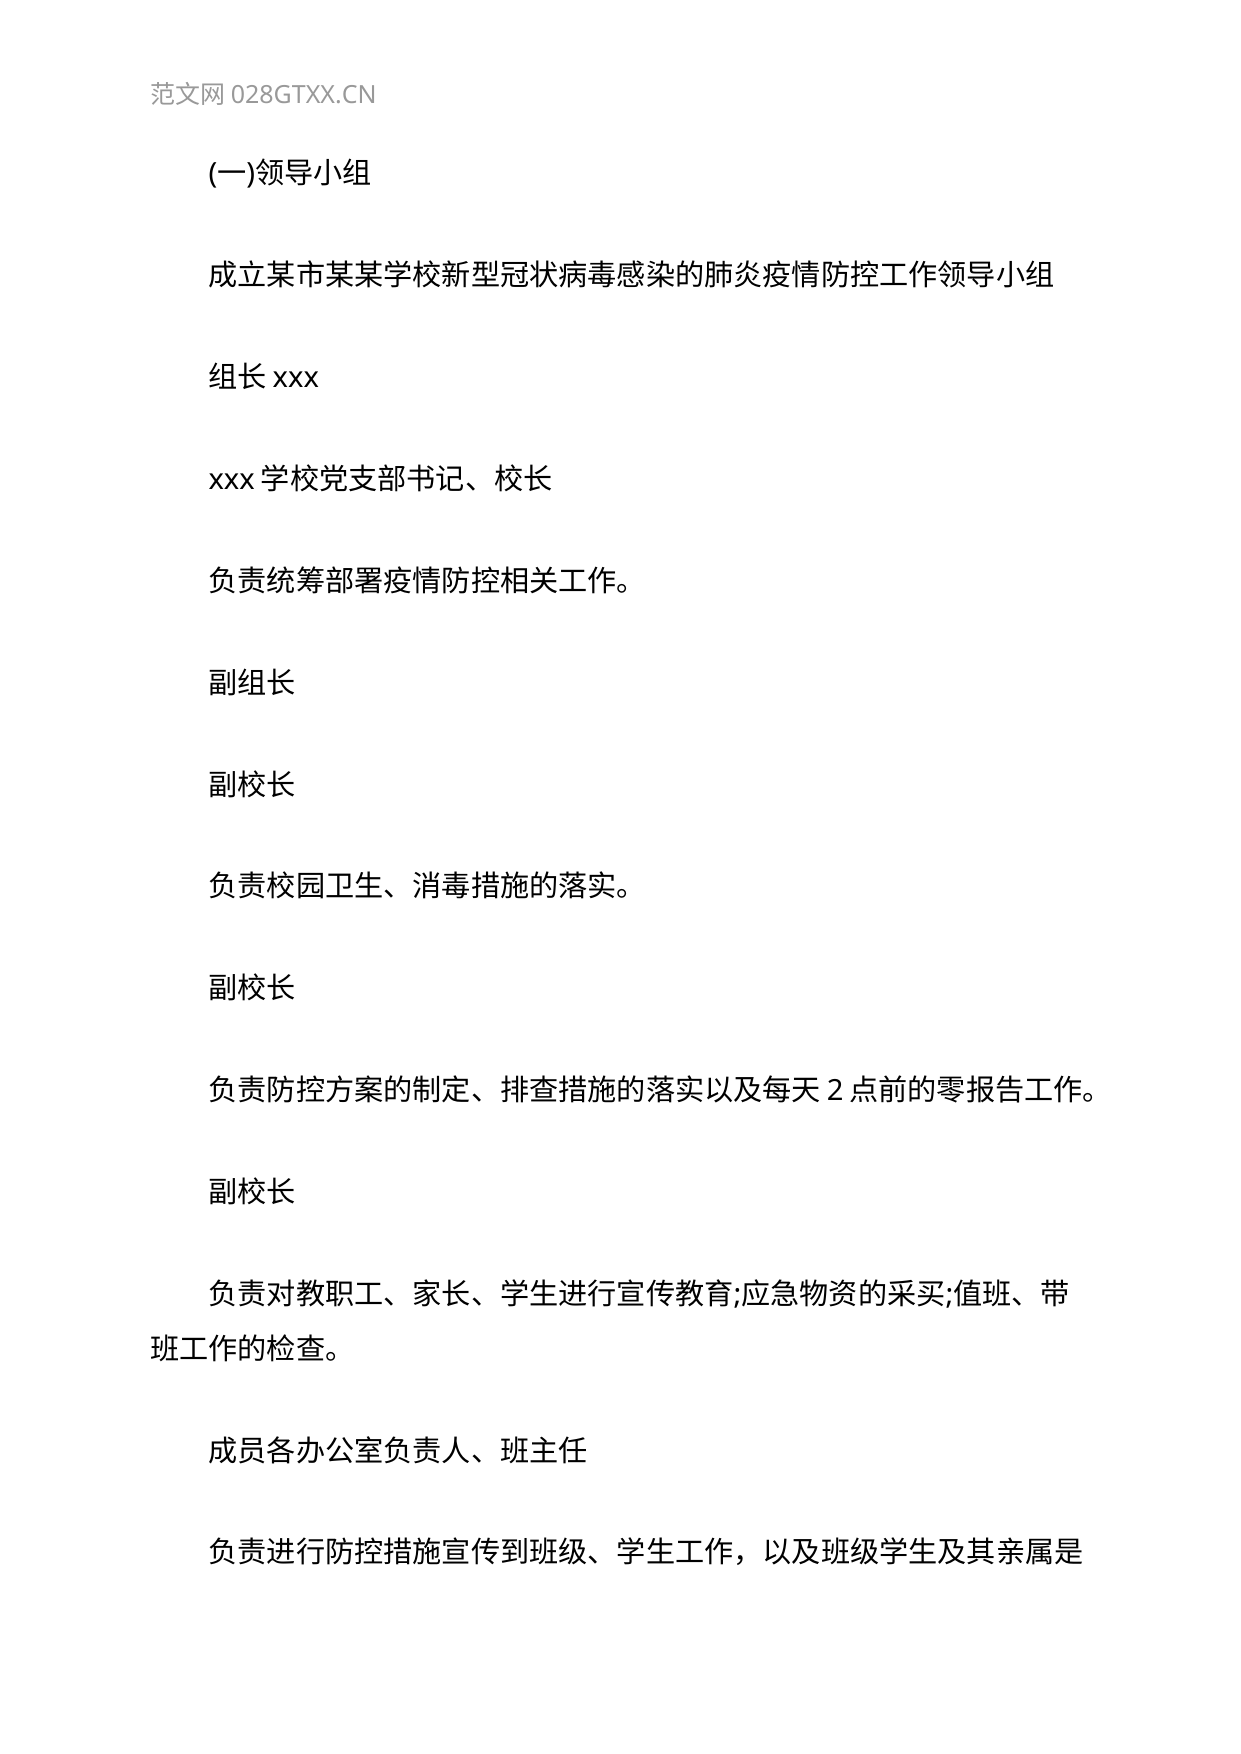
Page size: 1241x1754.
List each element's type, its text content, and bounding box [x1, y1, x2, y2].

text 成立某市某某学校新型冠状病毒感染的肺炎疫情防控工作领导小组 [150, 252, 1090, 294]
text 负责校园卫生、消毒措施的落实。 [150, 863, 1090, 905]
text 负责统筹部署疫情防控相关工作。 [150, 558, 1090, 600]
text (一)领导小组 [150, 150, 1090, 192]
text 副校长 [150, 965, 1090, 1007]
text 副校长 [150, 761, 1090, 803]
text 成员各办公室负责人、班主任 [150, 1427, 1090, 1469]
text xxx学校党支部书记、校长 [150, 456, 1090, 498]
text 组长xxx [150, 354, 1090, 396]
text 副校长 [150, 1168, 1090, 1211]
text 副组长 [150, 659, 1090, 702]
text 负责防控方案的制定、排查措施的落实以及每天2点前的零报告工作。 [150, 1067, 1090, 1109]
text 负责对教职工、家长、学生进行宣传教育;应急物资的采买;值班、带班工作的检查。 [150, 1270, 1090, 1368]
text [150, 1529, 1090, 1571]
